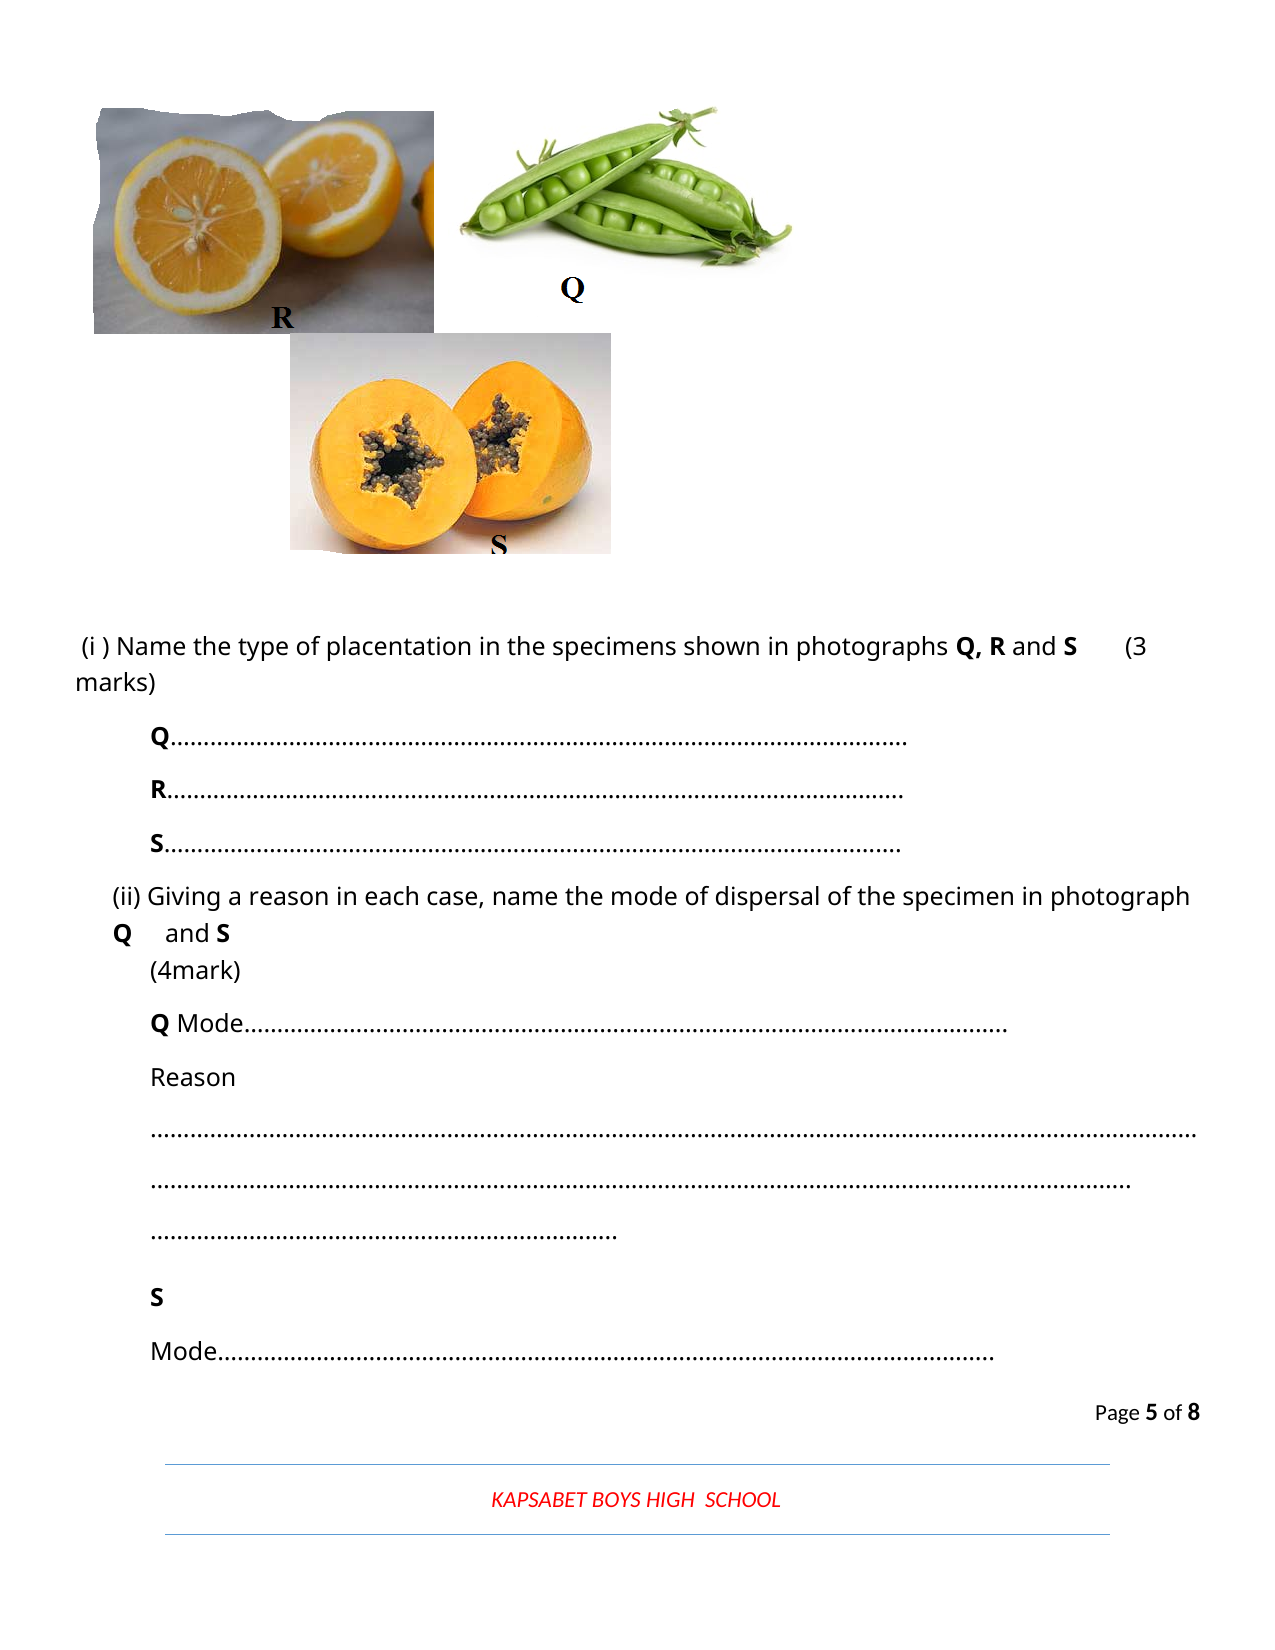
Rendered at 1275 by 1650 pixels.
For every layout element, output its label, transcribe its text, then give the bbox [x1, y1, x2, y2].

text Reason ………………………………………………………………………………………………………………………………………………………………………………………………………………………………………………………………………………..…………………………………………………………….. [150, 1059, 1200, 1246]
text S…………………………………………………………………………………………………. [75, 825, 1200, 859]
text R…………………………………………………………………………………………………. [75, 772, 1200, 806]
text S [75, 1280, 1200, 1314]
text (i ) Name the type of placentation in the specimens shown in photographs Q, R and S (3 marks) [75, 628, 1200, 699]
text Q…………………………………………………………………………………………………. [75, 718, 1200, 753]
text (ii) Giving a reason in each case, name the mode of dispersal of the specimen in photograph Q and S (4mark) [112, 879, 1200, 986]
picture [75, 103, 821, 556]
text Mode………………………………..…………………………………………………………………….. [75, 1333, 1200, 1368]
text Q Mode……………………………………………………………………...…………………………….. [75, 1006, 1200, 1040]
